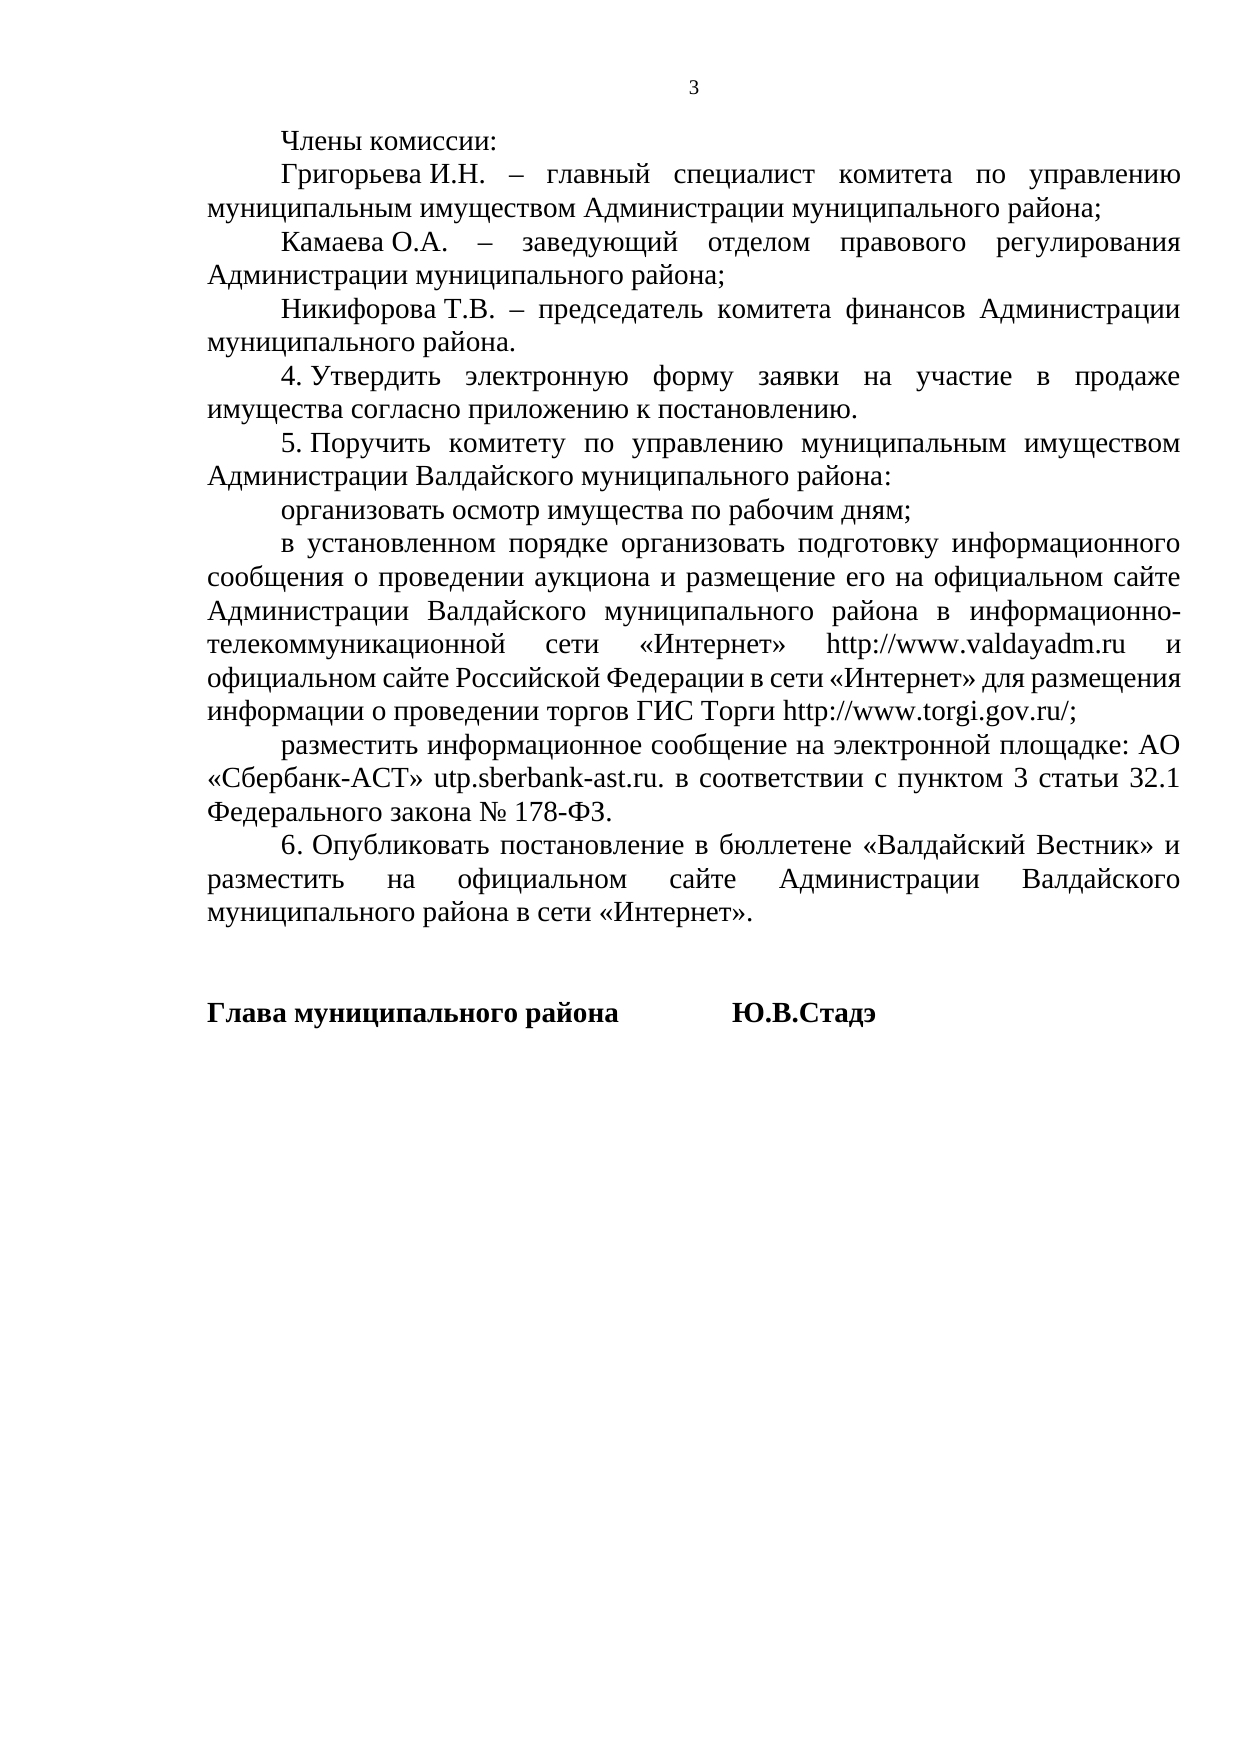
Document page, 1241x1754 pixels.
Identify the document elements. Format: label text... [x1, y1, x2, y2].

text Никифорова Т.В. – председатель комитета финансов Администрации муниципального района. [207, 291, 1181, 358]
text Члены комиссии: [207, 123, 1181, 157]
text разместить информационное сообщение на электронной площадке: АО «Сбербанк-АСТ» utp.sberbank-ast.ru. в соответствии с пунктом 3 статьи 32.1 Федерального закона № 178-ФЗ. [207, 727, 1181, 827]
text в установленном порядке организовать подготовку информационного сообщения о проведении аукциона и размещение его на официальном сайте Администрации Валдайского муниципального района в информационно-телекоммуникационной сети «Интернет» http://www.valdayadm.ru и официальном сайте Российской Федерации в сети «Интернет» для размещения информации о проведении торгов ГИС Торги http://www.torgi.gov.ru/; [207, 526, 1181, 727]
text 4. Утвердить электронную форму заявки на участие в продаже имущества согласно приложению к постановлению. [207, 358, 1181, 425]
text организовать осмотр имущества по рабочим дням; [207, 492, 1181, 526]
text 6. Опубликовать постановление в бюллетене «Валдайский Вестник» и разместить на официальном сайте Администрации Валдайского муниципального района в сети «Интернет». [207, 827, 1181, 928]
text 5. Поручить комитету по управлению муниципальным имуществом Администрации Валдайского муниципального района: [207, 425, 1181, 492]
text Камаева О.А. – заведующий отделом правового регулирования Администрации муниципального района; [207, 224, 1181, 291]
text Григорьева И.Н. – главный специалист комитета по управлению муниципальным имуществом Администрации муниципального района; [207, 157, 1181, 224]
text Глава муниципального района Ю.В.Стадэ [207, 995, 1181, 1029]
